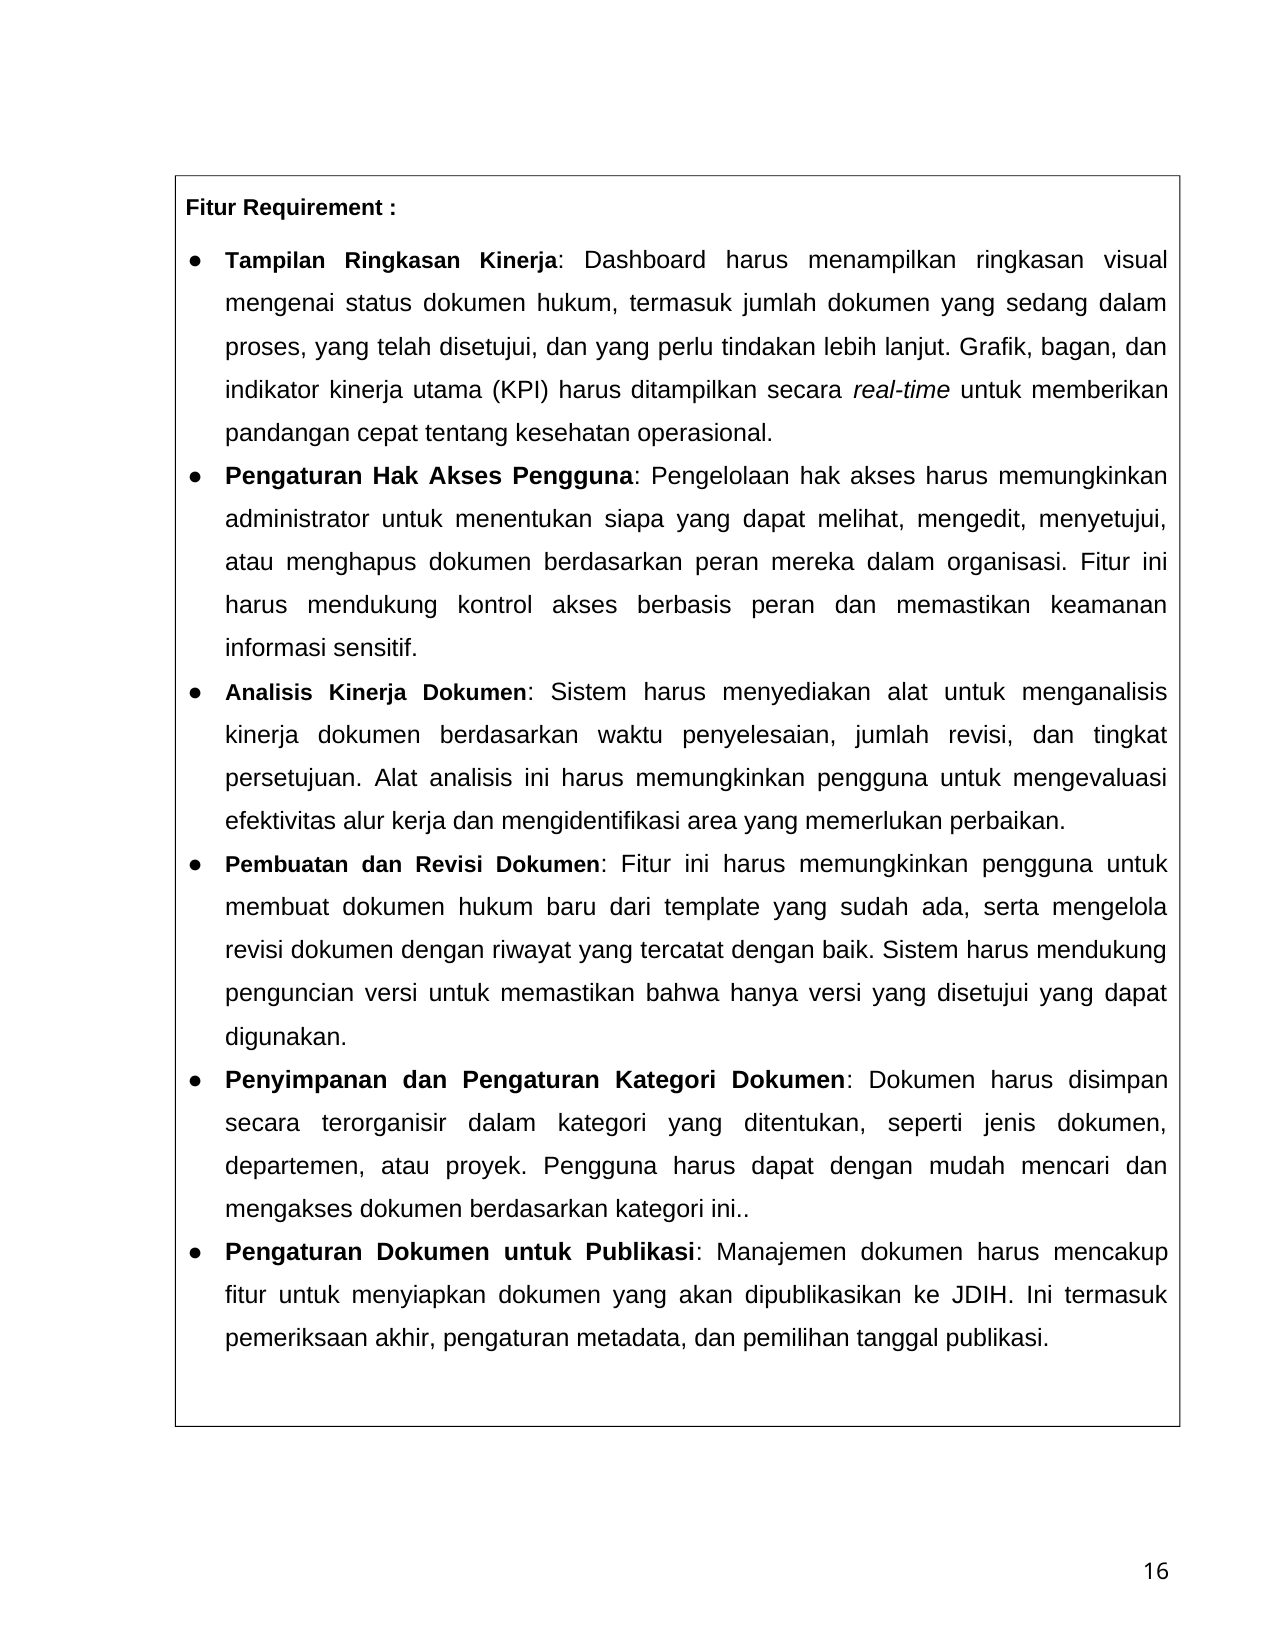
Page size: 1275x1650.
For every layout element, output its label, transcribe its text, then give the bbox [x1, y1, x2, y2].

list Pengaturan Dokumen untuk Publikasi: Manajemen dokumen harus mencakup fitur untuk menyiapkan dokumen yang akan dipublikasikan ke JDIH. Ini termasuk pemeriksaan akhir, pengaturan metadata, dan pemilihan tanggal publikasi. [187, 1237, 1169, 1352]
text Fitur Requirement : [185, 194, 1169, 220]
list Analisis Kinerja Dokumen: Sistem harus menyediakan alat untuk menganalisis kinerja dokumen berdasarkan waktu penyelesaian, jumlah revisi, dan tingkat persetujuan. Alat analisis ini harus memungkinkan pengguna untuk mengevaluasi efektivitas alur kerja dan mengidentifikasi area yang memerlukan perbaikan. [187, 677, 1169, 835]
list Penyimpanan dan Pengaturan Kategori Dokumen: Dokumen harus disimpan secara terorganisir dalam kategori yang ditentukan, seperti jenis dokumen, departemen, atau proyek. Pengguna harus dapat dengan mudah mencari dan mengakses dokumen berdasarkan kategori ini.. [187, 1065, 1169, 1223]
list Pembuatan dan Revisi Dokumen: Fitur ini harus memungkinkan pengguna untuk membuat dokumen hukum baru dari template yang sudah ada, serta mengelola revisi dokumen dengan riwayat yang tercatat dengan baik. Sistem harus mendukung penguncian versi untuk memastikan bahwa hanya versi yang disetujui yang dapat digunakan. [187, 849, 1169, 1050]
list Tampilan Ringkasan Kinerja: Dashboard harus menampilkan ringkasan visual mengenai status dokumen hukum, termasuk jumlah dokumen yang sedang dalam proses, yang telah disetujui, dan yang perlu tindakan lebih lanjut. Grafik, bagan, dan indikator kinerja utama (KPI) harus ditampilkan secara real-time untuk memberikan pandangan cepat tentang kesehatan operasional. [187, 245, 1169, 447]
list Pengaturan Hak Akses Pengguna: Pengelolaan hak akses harus memungkinkan administrator untuk menentukan siapa yang dapat melihat, mengedit, menyetujui, atau menghapus dokumen berdasarkan peran mereka dalam organisasi. Fitur ini harus mendukung kontrol akses berbasis peran dan memastikan keamanan informasi sensitif. [187, 461, 1169, 662]
